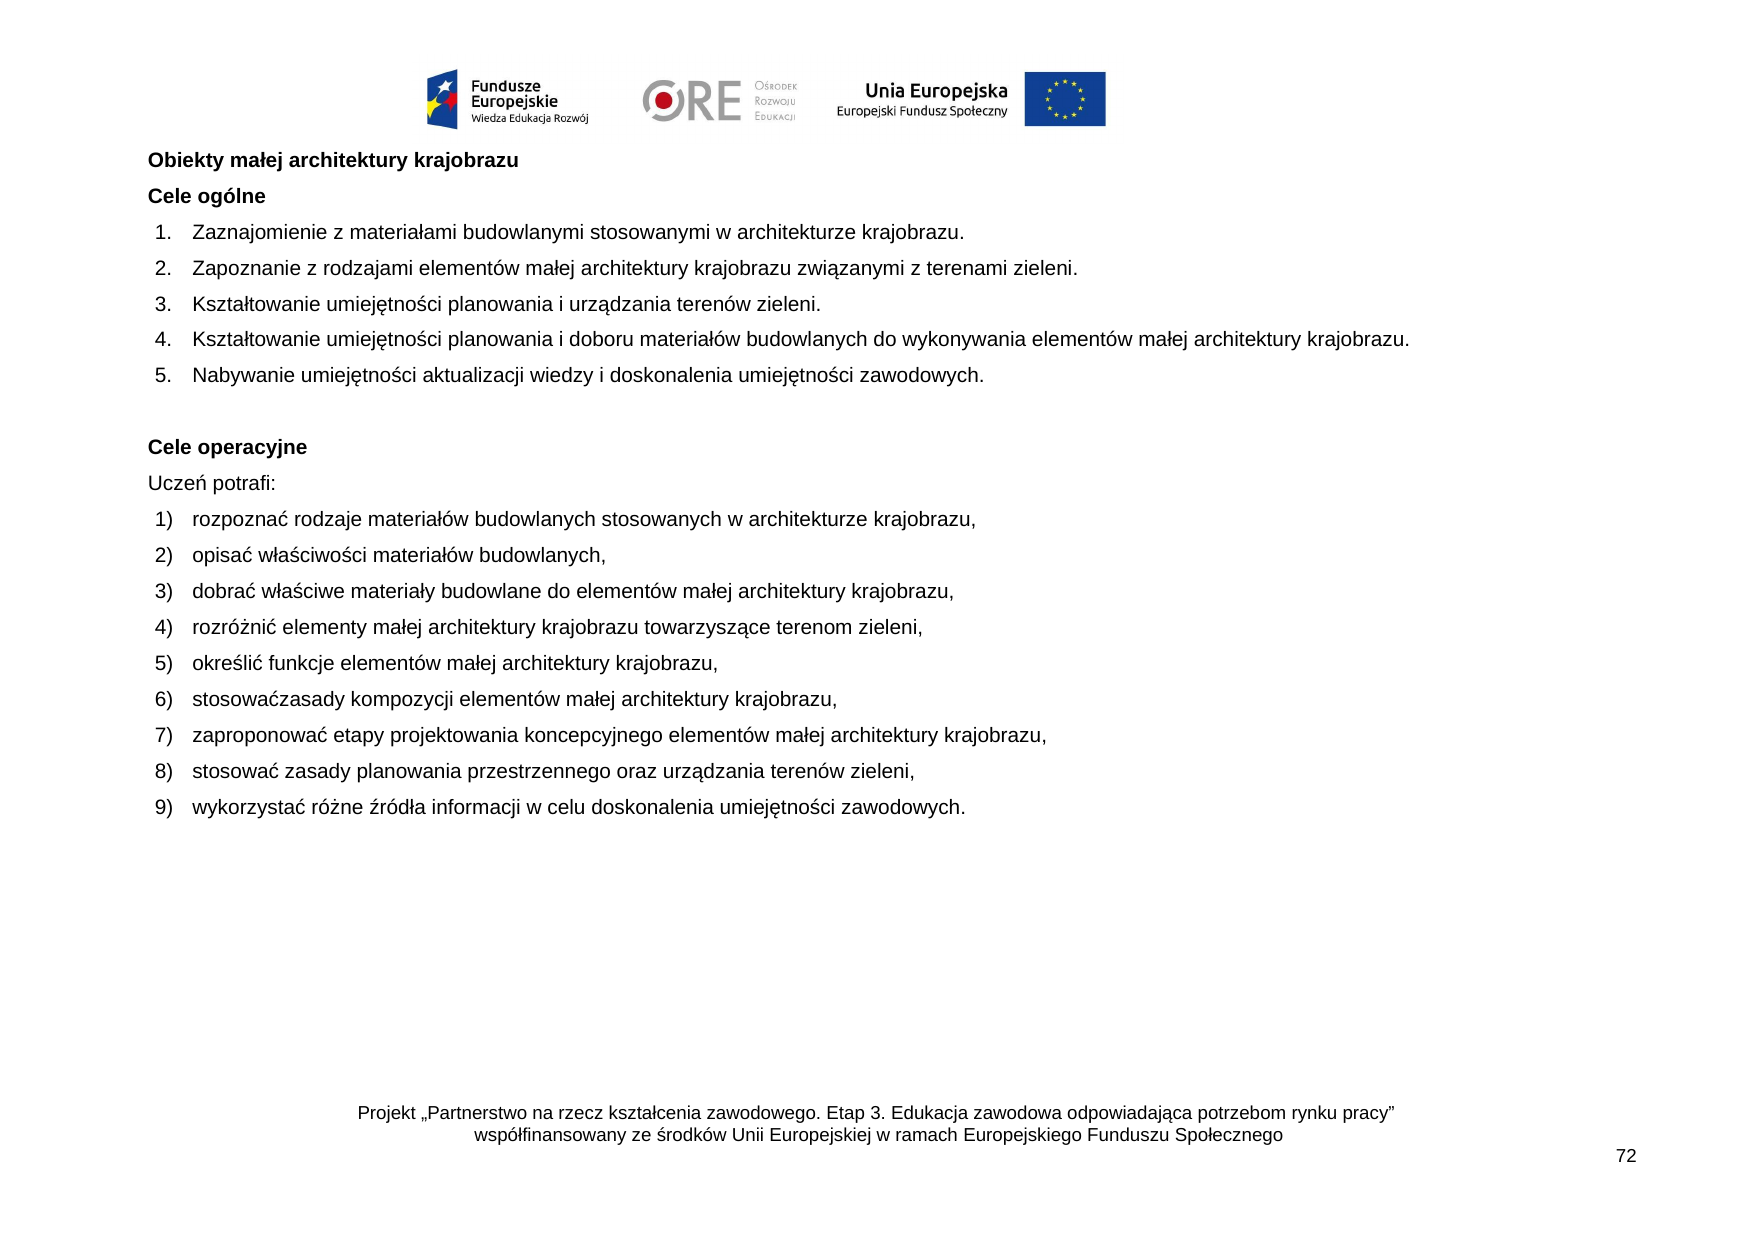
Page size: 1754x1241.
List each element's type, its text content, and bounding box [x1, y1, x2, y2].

list Kształtowanie umiejętności planowania i doboru materiałów budowlanych do wykonywania elementów małej architektury krajobrazu. [154, 327, 1606, 351]
list zaproponować etapy projektowania koncepcyjnego elementów małej architektury krajobrazu, [154, 723, 1606, 747]
list Zaznajomienie z materiałami budowlanymi stosowanymi w architekturze krajobrazu. [154, 219, 1606, 243]
list wykorzystać różne źródła informacji w celu doskonalenia umiejętności zawodowych. [154, 794, 1606, 818]
list rozpoznać rodzaje materiałów budowlanych stosowanych w architekturze krajobrazu, [154, 507, 1606, 531]
list stosowaćzasady kompozycji elementów małej architektury krajobrazu, [154, 687, 1606, 711]
list rozróżnić elementy małej architektury krajobrazu towarzyszące terenom zieleni, [154, 615, 1606, 639]
text Cele operacyjne [148, 435, 1606, 459]
list Kształtowanie umiejętności planowania i urządzania terenów zieleni. [154, 291, 1606, 315]
list opisać właściwości materiałów budowlanych, [154, 543, 1606, 567]
text Cele ogólne [148, 183, 1606, 207]
list Zapoznanie z rodzajami elementów małej architektury krajobrazu związanymi z terenami zieleni. [154, 255, 1606, 279]
picture [412, 54, 1124, 144]
list określić funkcje elementów małej architektury krajobrazu, [154, 651, 1606, 675]
list Nabywanie umiejętności aktualizacji wiedzy i doskonalenia umiejętności zawodowych. [154, 363, 1606, 387]
list dobrać właściwe materiały budowlane do elementów małej architektury krajobrazu, [154, 579, 1606, 603]
list stosować zasady planowania przestrzennego oraz urządzania terenów zieleni, [154, 758, 1606, 782]
text Obiekty małej architektury krajobrazu [148, 148, 1606, 172]
text Uczeń potrafi: [148, 471, 1606, 495]
